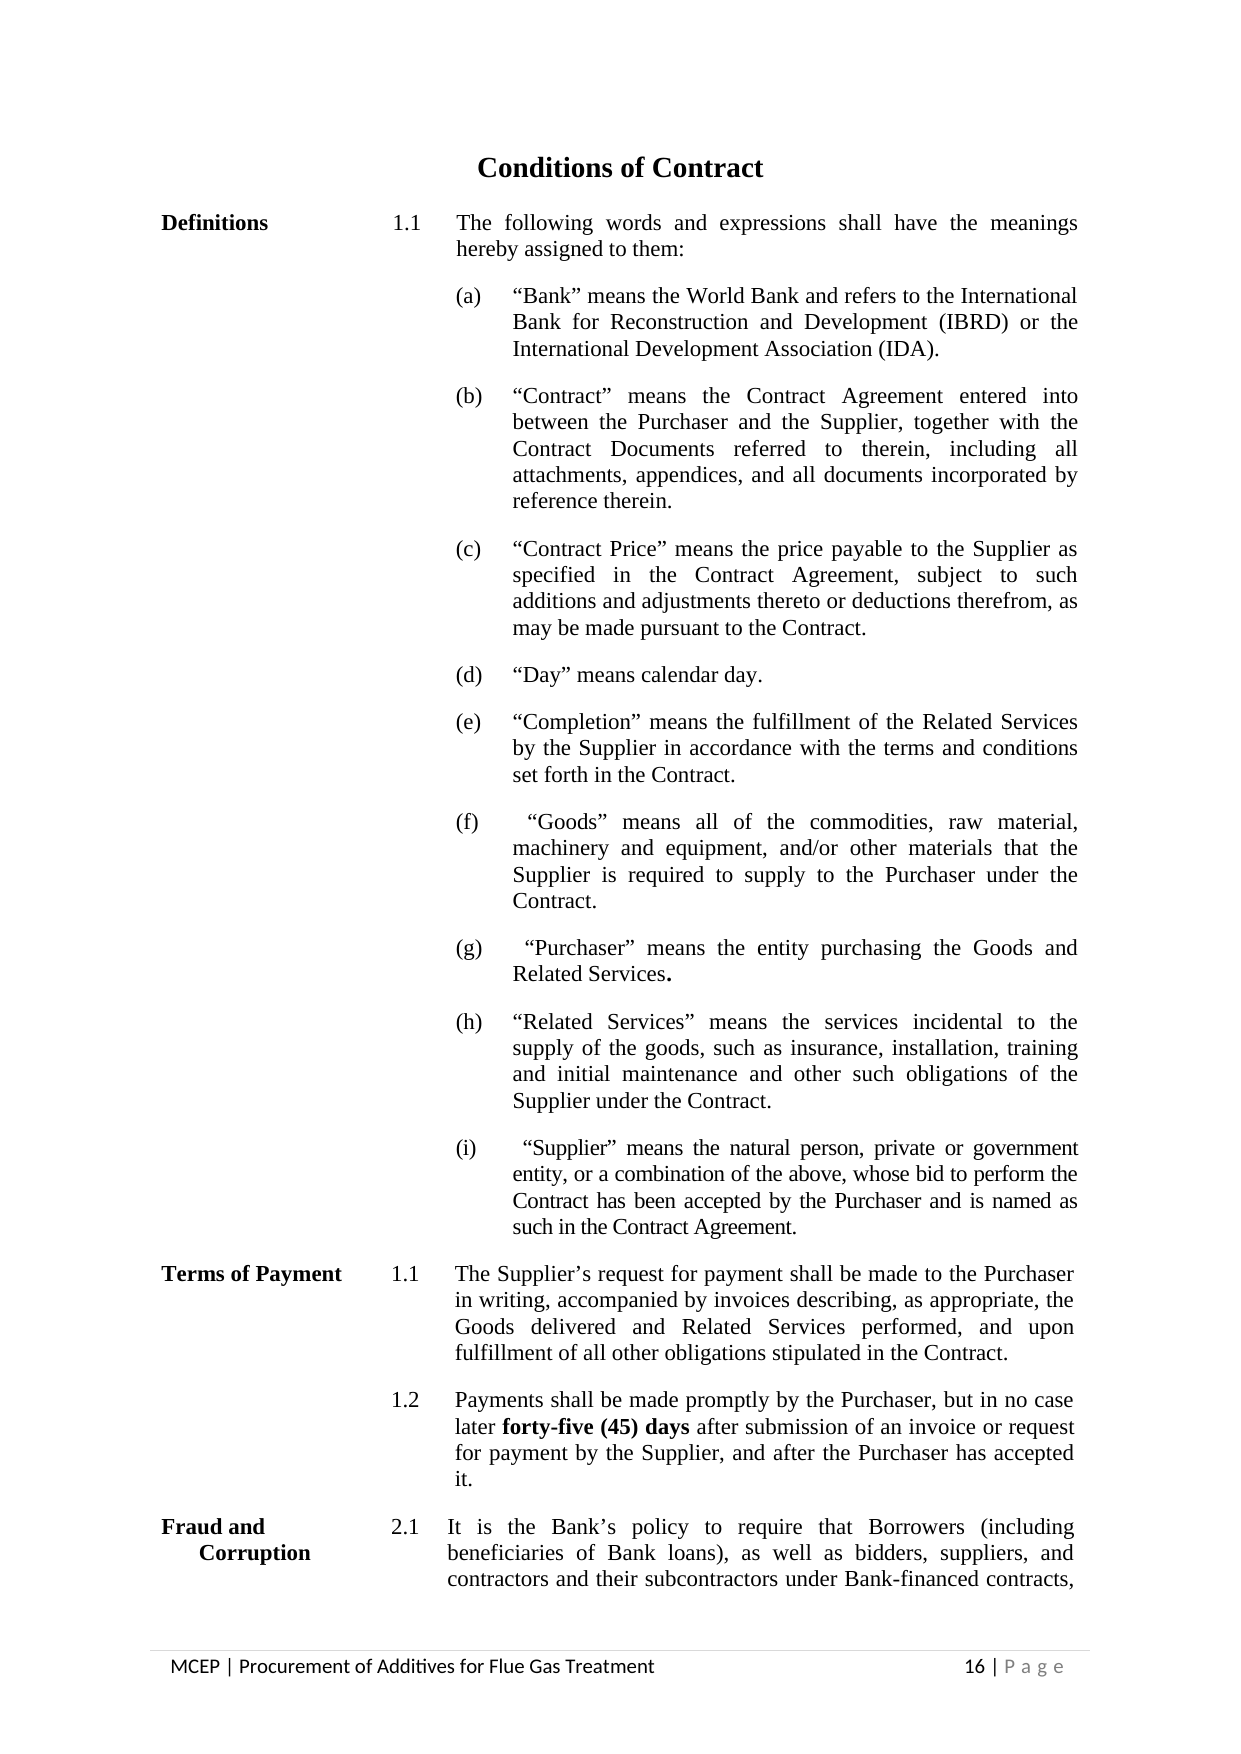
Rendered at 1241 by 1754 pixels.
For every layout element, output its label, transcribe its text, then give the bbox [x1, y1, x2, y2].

table_header Definitions [150, 209, 381, 1260]
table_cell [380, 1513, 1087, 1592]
table_cell 1.1 The Supplier’s request for payment shall be made to the Purchaser in writing, accompanied by invoices describing, as appropriate, the Goods delivered and Related Services performed, and upon fulfillment of all other obligations stipulated in the Contract. 1.2 Payments shall be made promptly by the Purchaser, but in no case later forty-five (45) days after submission of an invoice or request for payment by the Supplier, and after the Purchaser has accepted it. [380, 1260, 1087, 1513]
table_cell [150, 1513, 379, 1592]
text Conditions of Contract [150, 150, 1090, 183]
table_header 1.1 The following words and expressions shall have the meanings hereby assigned to them: “Bank” means the World Bank and refers to the International Bank for Reconstruction and Development (IBRD) or the International Development Association (IDA). “Contract” means the Contract Agreement entered into between the Purchaser and the Supplier, together with the Contract Documents referred to therein, including all attachments, appendices, and all documents incorporated by reference therein. “Contract Price” means the price payable to the Supplier as specified in the Contract Agreement, subject to such additions and adjustments thereto or deductions therefrom, as may be made pursuant to the Contract. “Day” means calendar day. “Completion” means the fulfillment of the Related Services by the Supplier in accordance with the terms and conditions set forth in the Contract. “Goods” means all of the commodities, raw material, machinery and equipment, and/or other materials that the Supplier is required to supply to the Purchaser under the Contract. “Purchaser” means the entity purchasing the Goods and Related Services. “Related Services” means the services incidental to the supply of the goods, such as insurance, installation, training and initial maintenance and other such obligations of the Supplier under the Contract. “Supplier” means the natural person, private or government entity, or a combination of the above, whose bid to perform the Contract has been accepted by the Purchaser and is named as such in the Contract Agreement. [381, 209, 1090, 1260]
table_cell Terms of Payment [150, 1260, 379, 1513]
